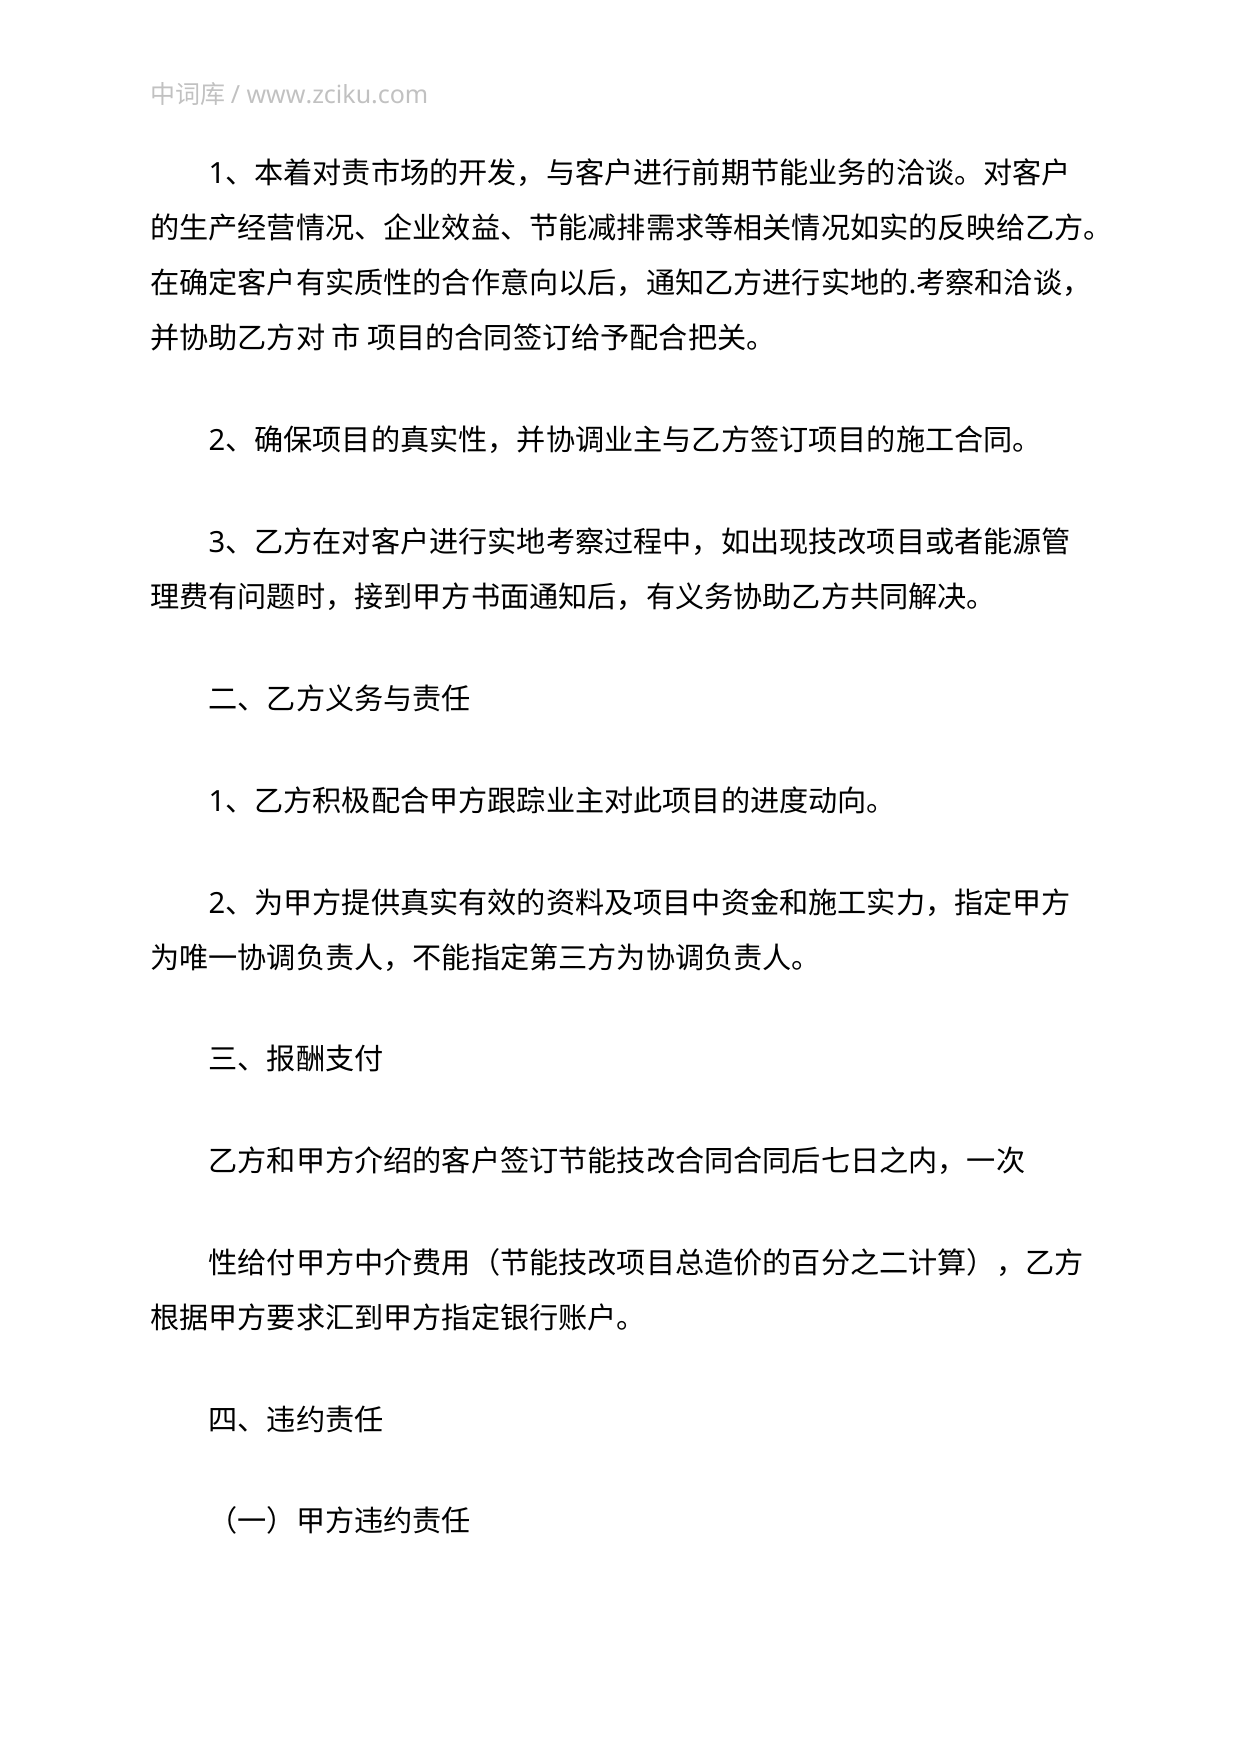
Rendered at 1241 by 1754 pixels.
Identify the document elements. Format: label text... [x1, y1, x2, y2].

text 3、乙方在对客户进行实地考察过程中，如出现技改项目或者能源管理费有问题时，接到甲方书面通知后，有义务协助乙方共同解决。 [150, 519, 1090, 616]
text 2、确保项目的真实性，并协调业主与乙方签订项目的施工合同。 [150, 417, 1090, 459]
text 1、本着对责市场的开发，与客户进行前期节能业务的洽谈。对客户的生产经营情况、企业效益、节能减排需求等相关情况如实的反映给乙方。在确定客户有实质性的合作意向以后，通知乙方进行实地的.考察和洽谈，并协助乙方对 市 项目的合同签订给予配合把关。 [150, 150, 1090, 357]
text 1、乙方积极配合甲方跟踪业主对此项目的进度动向。 [150, 777, 1090, 819]
text 二、乙方义务与责任 [150, 675, 1090, 718]
text 乙方和甲方介绍的客户签订节能技改合同合同后七日之内，一次 [150, 1138, 1090, 1180]
text 三、报酬支付 [150, 1036, 1090, 1078]
text （一）甲方违约责任 [150, 1498, 1090, 1540]
text 四、违约责任 [150, 1396, 1090, 1438]
text 性给付甲方中介费用（节能技改项目总造价的百分之二计算），乙方根据甲方要求汇到甲方指定银行账户。 [150, 1239, 1090, 1337]
text 2、为甲方提供真实有效的资料及项目中资金和施工实力，指定甲方为唯一协调负责人，不能指定第三方为协调负责人。 [150, 879, 1090, 976]
